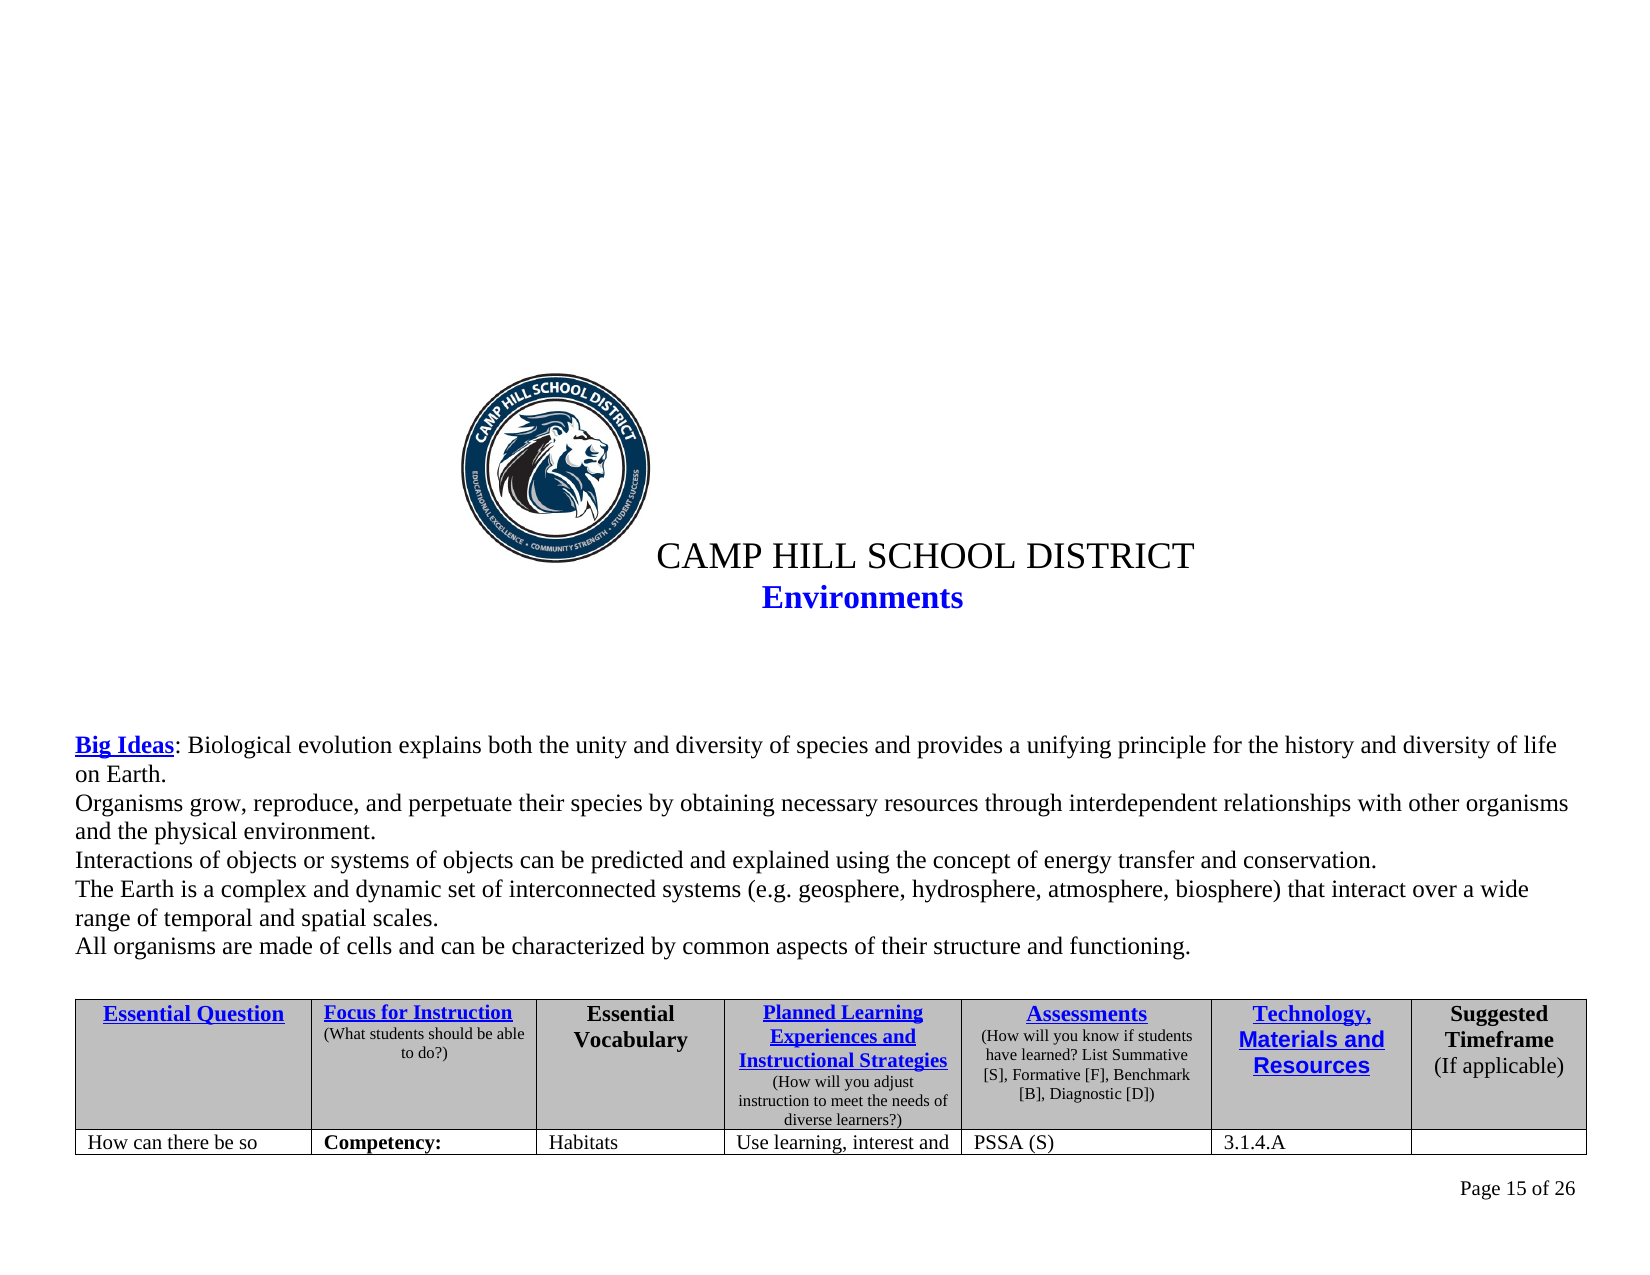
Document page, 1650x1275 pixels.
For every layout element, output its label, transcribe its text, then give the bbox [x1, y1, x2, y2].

table_cell [1412, 1130, 1586, 1154]
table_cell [1212, 1130, 1411, 1154]
picture [455, 367, 657, 569]
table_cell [76, 1130, 311, 1154]
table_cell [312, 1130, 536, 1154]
text All organisms are made of cells and can be characterized by common aspects of their structure and functioning. [75, 931, 1575, 960]
title Environments [75, 577, 1575, 615]
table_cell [537, 1130, 724, 1154]
table_header Assessments (How will you know if students have learned? List Summative [S], Formative [F], Benchmark [B], Diagnostic [D]) [962, 1000, 1211, 1129]
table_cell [725, 1130, 961, 1154]
text Interactions of objects or systems of objects can be predicted and explained using the concept of energy transfer and conservation. [75, 845, 1575, 874]
text Organisms grow, reproduce, and perpetuate their species by obtaining necessary resources through interdependent relationships with other organisms and the physical environment. [75, 788, 1575, 845]
text The Earth is a complex and dynamic set of interconnected systems (e.g. geosphere, hydrosphere, atmosphere, biosphere) that interact over a wide range of temporal and spatial scales. [75, 874, 1575, 931]
table_header Technology, Materials and Resources [1212, 1000, 1411, 1129]
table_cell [962, 1130, 1211, 1154]
table_header Suggested Timeframe (If applicable) [1412, 1000, 1586, 1129]
title CAMP HILL SCHOOL DISTRICT [75, 368, 1575, 577]
table_header Essential Vocabulary [537, 1000, 724, 1129]
table_header Focus for Instruction (What students should be able to do?) [312, 1000, 536, 1129]
title Big Ideas: Biological evolution explains both the unity and diversity of species and provides a unifying principle for the history and diversity of life on Earth. [75, 730, 1575, 788]
table_header Essential Question [76, 1000, 311, 1129]
table_header Planned Learning Experiences and Instructional Strategies (How will you adjust instruction to meet the needs of diverse learners?) [725, 1000, 961, 1129]
